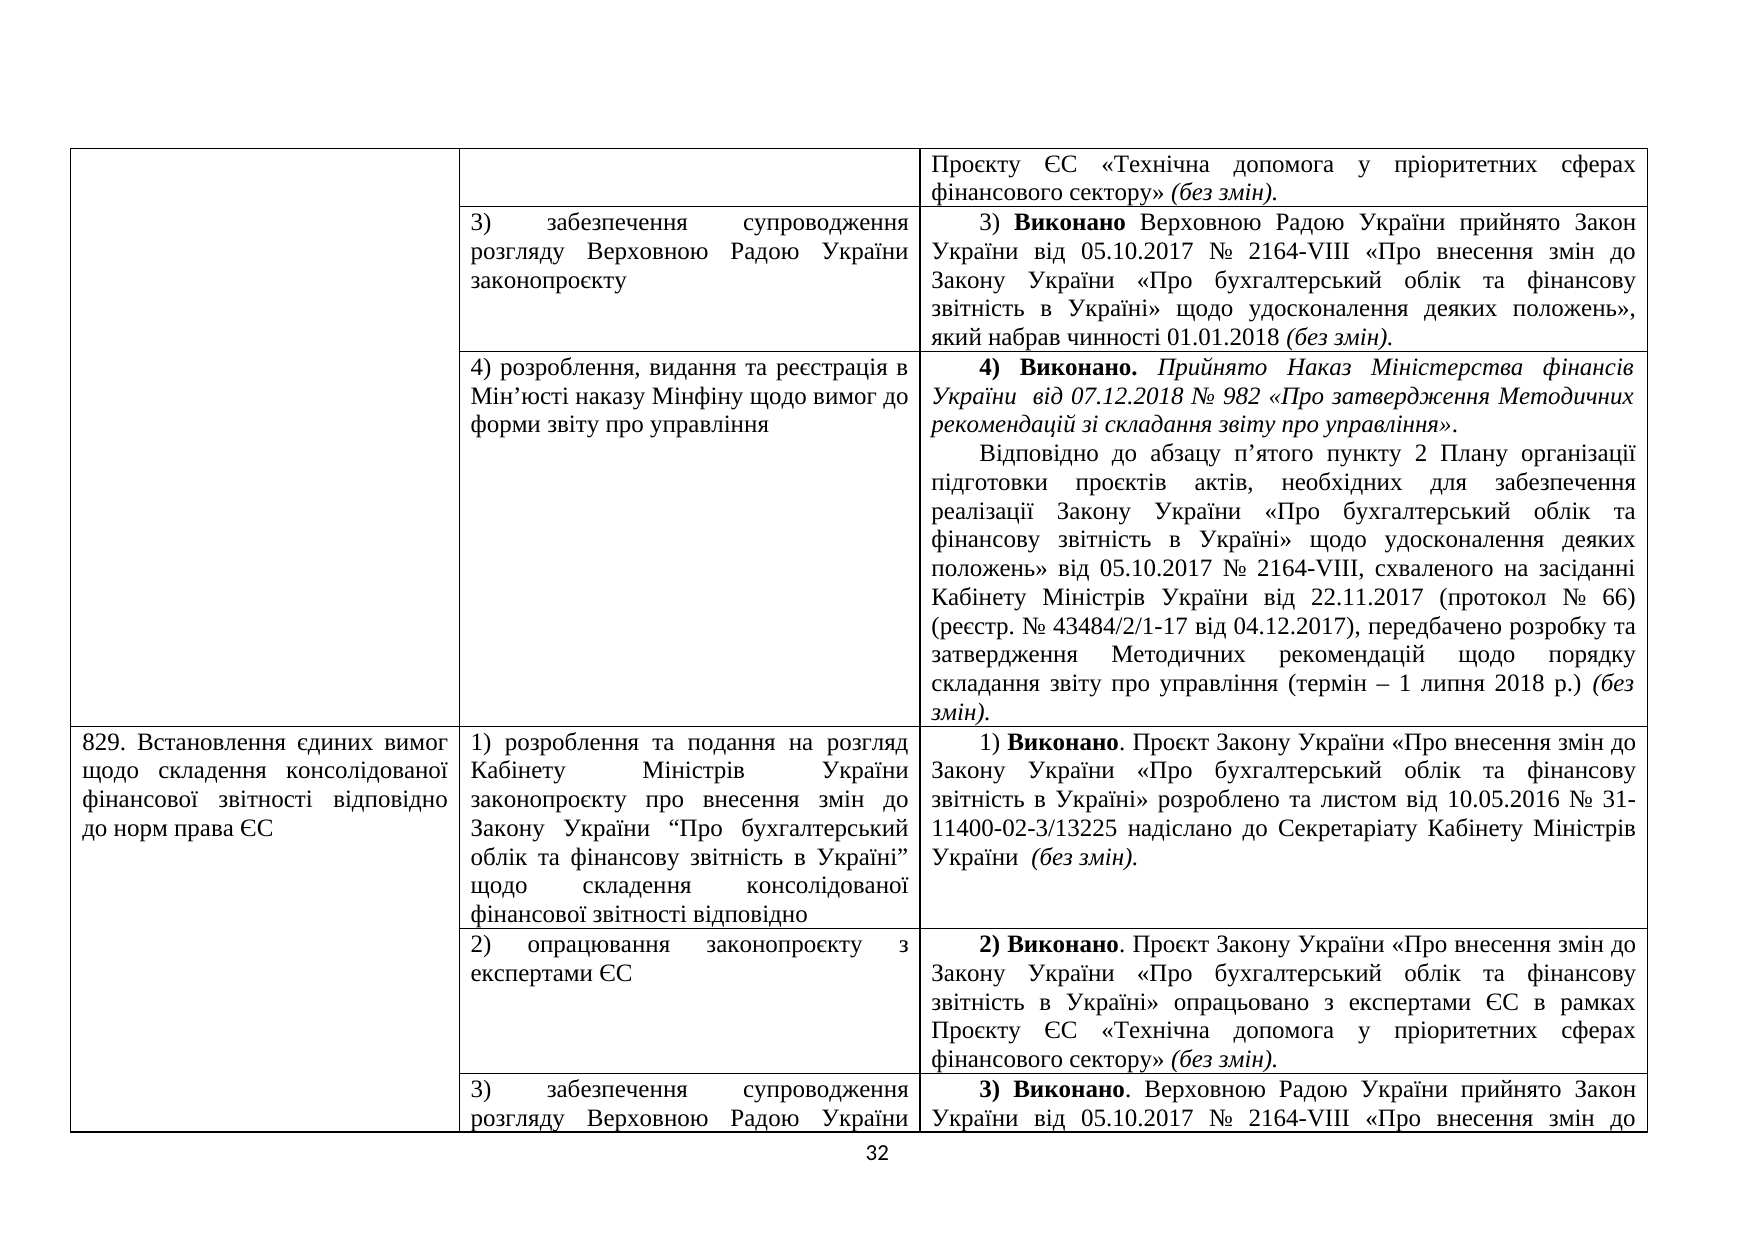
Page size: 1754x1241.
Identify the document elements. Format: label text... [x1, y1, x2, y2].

table_cell 3) забезпечення супроводження розгляду Верховною Радою України законопроєкту [460, 207, 919, 351]
table_cell 4) Виконано. Прийнято Наказ Міністерства фінансів України від 07.12.2018 № 982 «Про затвердження Методичних рекомендацій зі складання звіту про управління». Відповідно до абзацу п’ятого пункту 2 Плану організації підготовки проєктів актів, необхідних для забезпечення реалізації Закону України «Про бухгалтерський облік та фінансову звітність в Україні» щодо удосконалення деяких положень» від 05.10.2017 № 2164-VIII, схваленого на засіданні Кабінету Міністрів України від 22.11.2017 (протокол № 66) (реєстр. № 43484/2/1-17 від 04.12.2017), передбачено розробку та затвердження Методичних рекомендацій щодо порядку складання звіту про управління (термін – 1 липня 2018 р.) (без змін). [921, 352, 1647, 726]
table_cell 1) Виконано. Проєкт Закону України «Про внесення змін до Закону України «Про бухгалтерський облік та фінансову звітність в Україні» розроблено та листом від 10.05.2016 № 31-11400-02-3/13225 надіслано до Секретаріату Кабінету Міністрів України (без змін). [921, 727, 1647, 928]
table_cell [460, 1074, 919, 1131]
table_cell 829. Встановлення єдиних вимог щодо складення консолідованої фінансової звітності відповідно до норм права ЄС [71, 727, 459, 1131]
table_cell 1) розроблення та подання на розгляд Кабінету Міністрів України законопроєкту про внесення змін до Закону України “Про бухгалтерський облік та фінансову звітність в Україні” щодо складення консолідованої фінансової звітності відповідно [460, 727, 919, 928]
table_cell 3) Виконано Верховною Радою України прийнято Закон України від 05.10.2017 № 2164-VIII «Про внесення змін до Закону України «Про бухгалтерський облік та фінансову звітність в Україні» щодо удосконалення деяких положень», який набрав чинності 01.01.2018 (без змін). [921, 207, 1647, 351]
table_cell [460, 149, 919, 206]
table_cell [921, 149, 1647, 206]
table_cell 2) опрацювання законопроєкту з експертами ЄС [460, 929, 919, 1073]
table_cell 4) розроблення, видання та реєстрація в Мін’юсті наказу Мінфіну щодо вимог до форми звіту про управління [460, 352, 919, 726]
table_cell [921, 1074, 1647, 1131]
